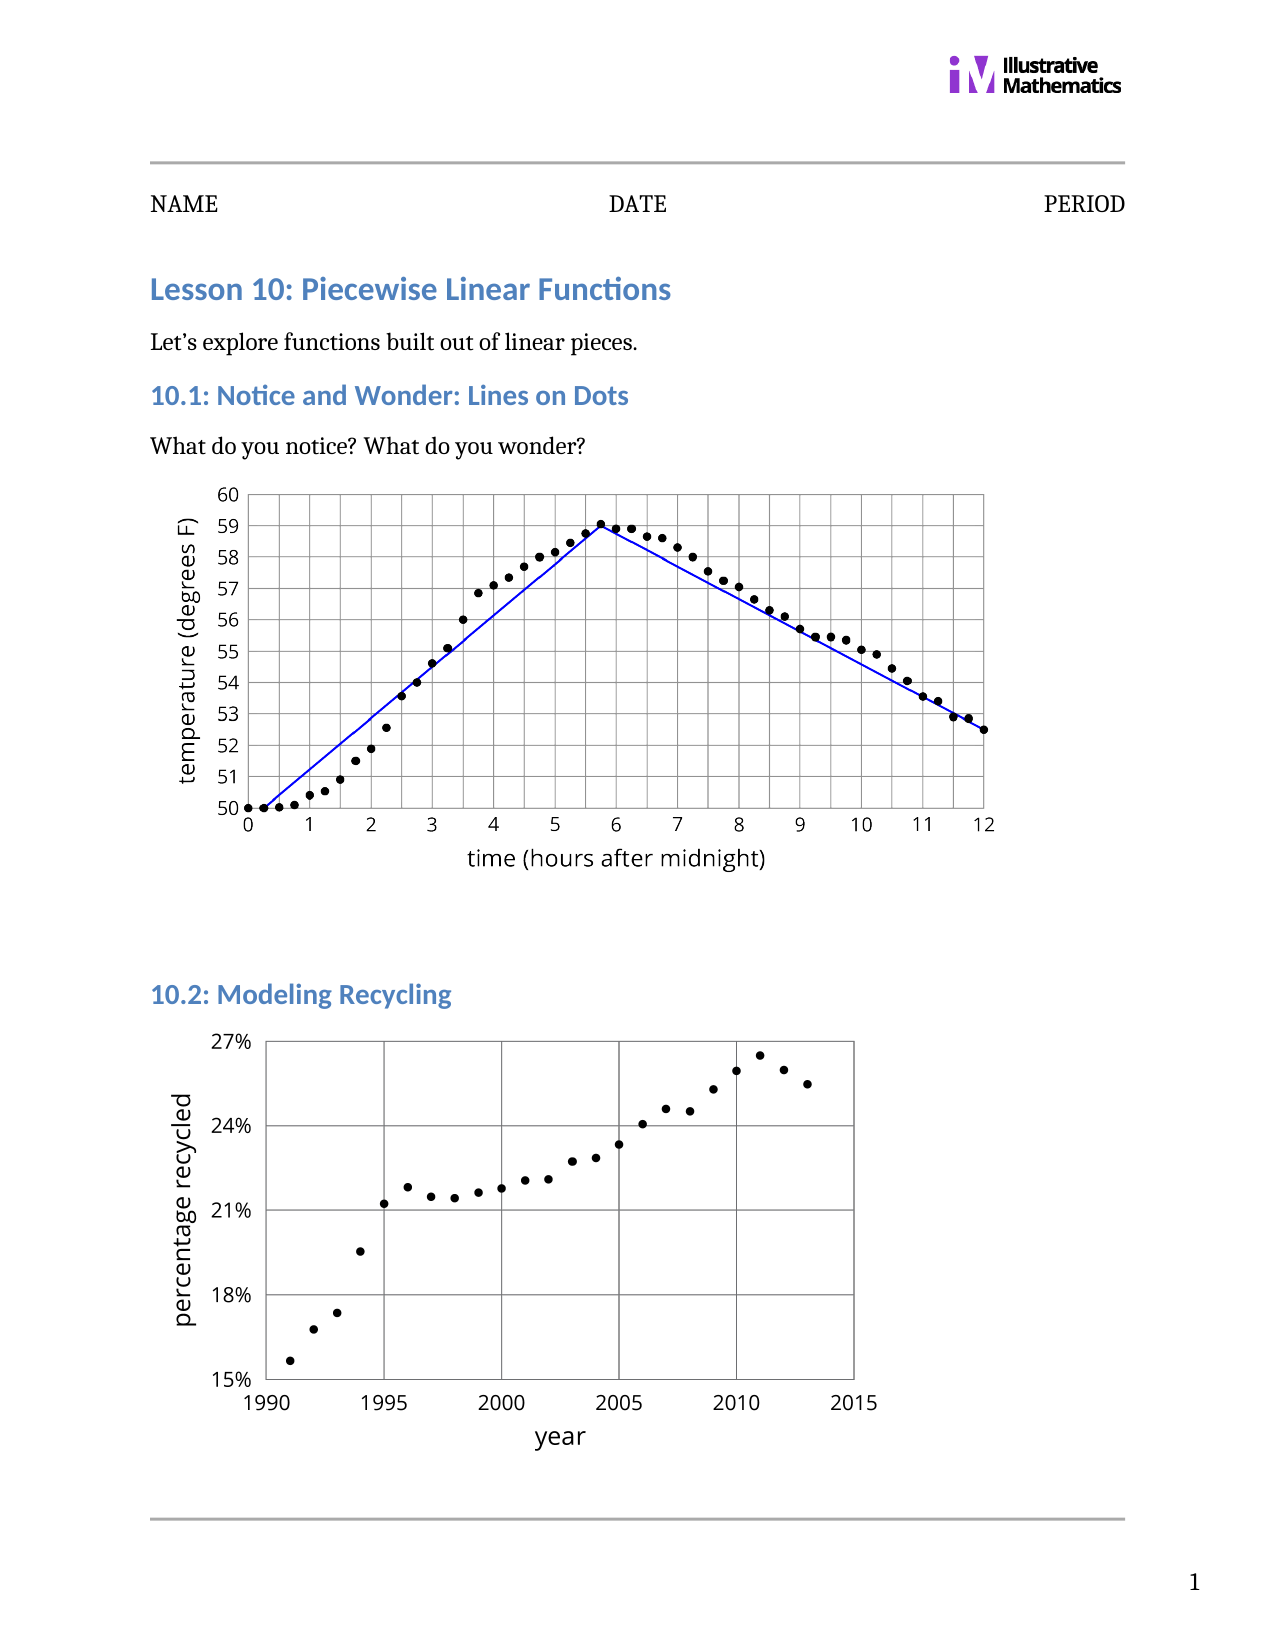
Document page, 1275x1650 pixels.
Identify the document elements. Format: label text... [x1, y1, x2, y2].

subtitle 10.2: Modeling Recycling [150, 976, 1125, 1012]
subtitle 10.1: Notice and Wonder: Lines on Dots [150, 377, 1125, 413]
picture [949, 55, 1121, 93]
subtitle Lesson 10: Piecewise Linear Functions [150, 268, 1125, 309]
picture [168, 479, 1003, 880]
text Let’s explore functions built out of linear pieces. [150, 328, 1125, 357]
text What do you notice? What do you wonder? [150, 432, 1125, 461]
picture [168, 1030, 878, 1452]
